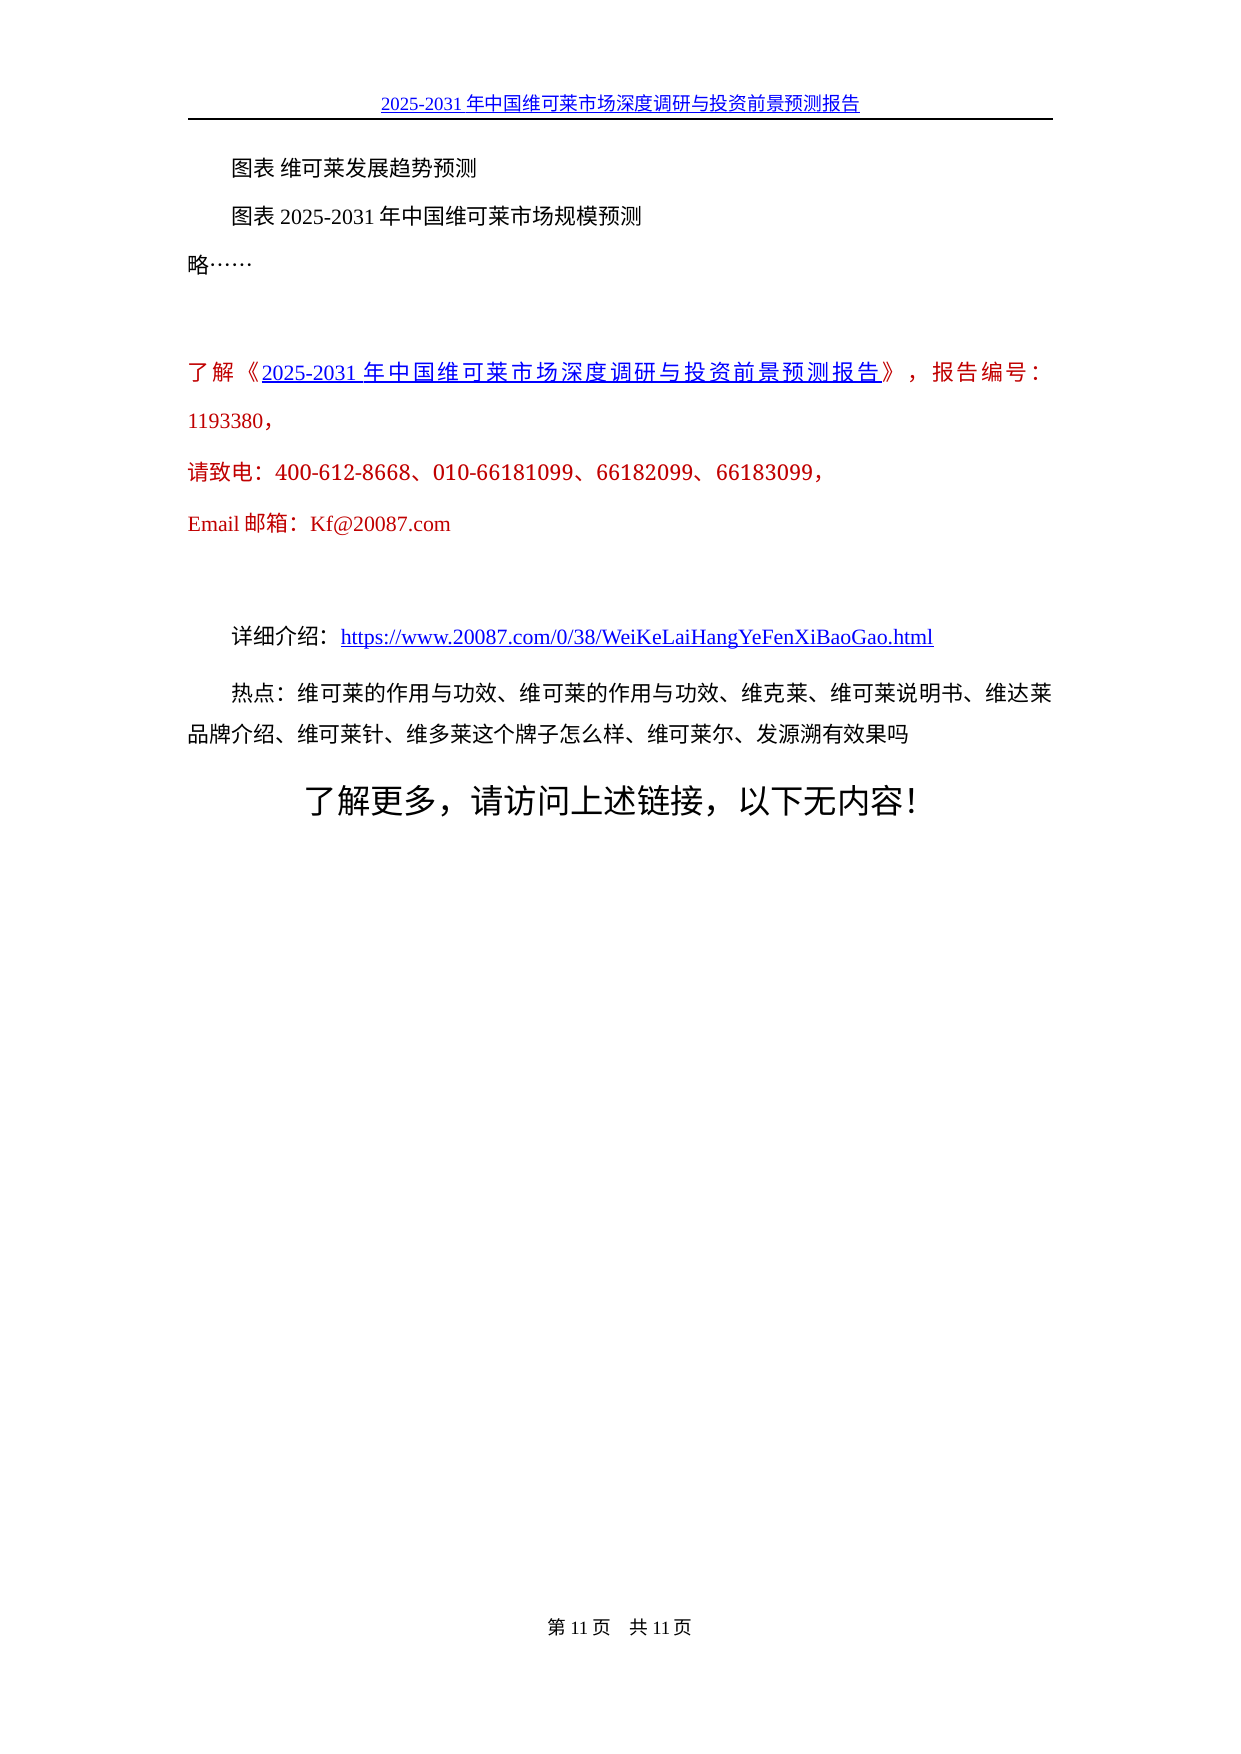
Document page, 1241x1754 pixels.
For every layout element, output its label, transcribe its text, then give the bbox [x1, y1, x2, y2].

text 了解《2025-2031年中国维可莱市场深度调研与投资前景预测报告》，报告编号：1193380， [187, 354, 1053, 435]
text 热点：维可莱的作用与功效、维可莱的作用与功效、维克莱、维可莱说明书、维达莱品牌介绍、维可莱针、维多莱这个牌子怎么样、维可莱尔、发源溯有效果吗 [187, 676, 1053, 749]
text Email邮箱：Kf@20087.com [187, 506, 1053, 538]
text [187, 150, 1053, 280]
text 请致电：400-612-8668、010-66181099、66182099、66183099， [187, 454, 1053, 487]
title 了解更多，请访问上述链接，以下无内容！ [187, 766, 1053, 831]
text 详细介绍：https://www.20087.com/0/38/WeiKeLaiHangYeFenXiBaoGao.html [187, 619, 1053, 651]
